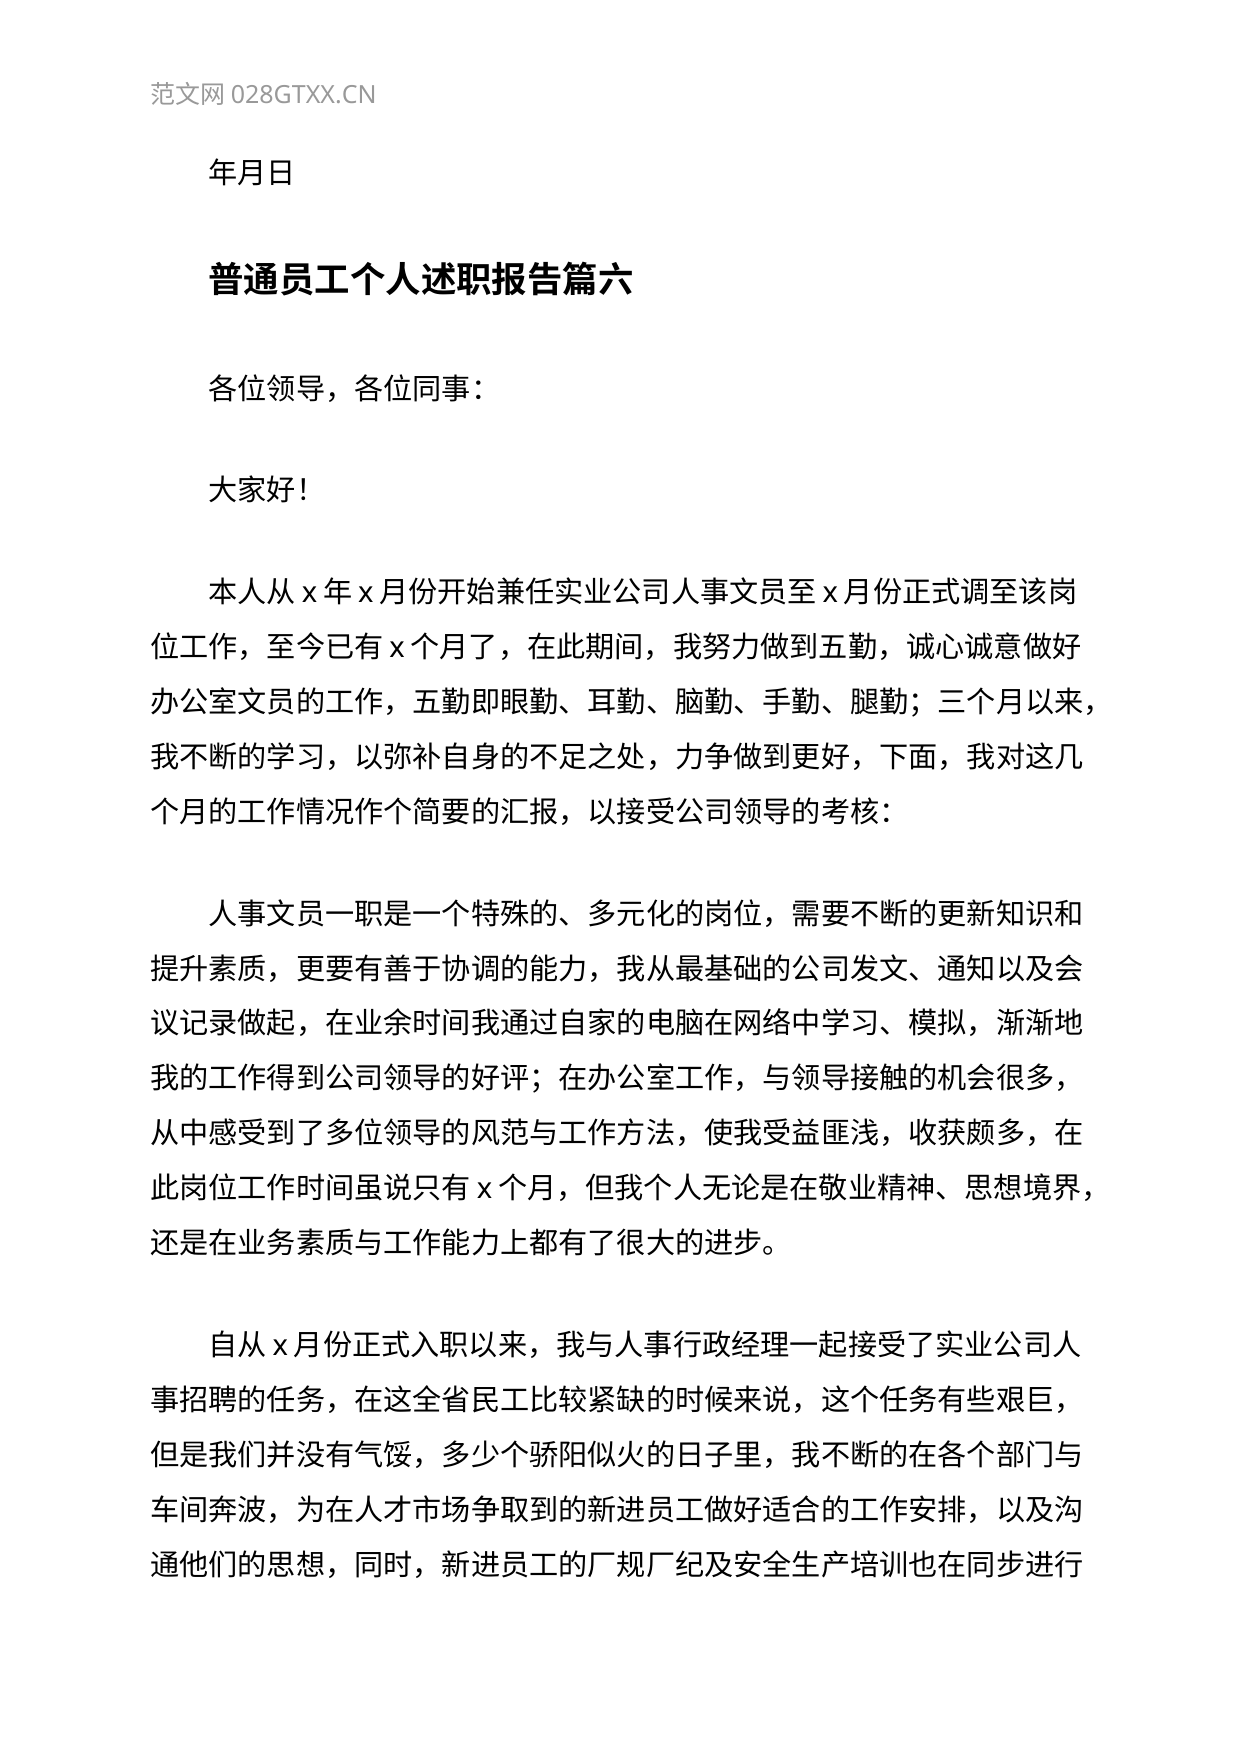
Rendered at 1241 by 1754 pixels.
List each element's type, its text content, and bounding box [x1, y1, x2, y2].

text 普通员工个人述职报告篇六 [150, 252, 1090, 303]
text 人事文员一职是一个特殊的、多元化的岗位，需要不断的更新知识和提升素质，更要有善于协调的能力，我从最基础的公司发文、通知以及会议记录做起，在业余时间我通过自家的电脑在网络中学习、模拟，渐渐地我的工作得到公司领导的好评；在办公室工作，与领导接触的机会很多，从中感受到了多位领导的风范与工作方法，使我受益匪浅，收获颇多，在此岗位工作时间虽说只有x个月，但我个人无论是在敬业精神、思想境界，还是在业务素质与工作能力上都有了很大的进步。 [150, 890, 1090, 1262]
text 各位领导，各位同事： [150, 365, 1090, 407]
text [150, 1322, 1090, 1583]
text 本人从x年x月份开始兼任实业公司人事文员至x月份正式调至该岗位工作，至今已有x个月了，在此期间，我努力做到五勤，诚心诚意做好办公室文员的工作，五勤即眼勤、耳勤、脑勤、手勤、腿勤；三个月以来，我不断的学习，以弥补自身的不足之处，力争做到更好，下面，我对这几个月的工作情况作个简要的汇报，以接受公司领导的考核： [150, 569, 1090, 831]
text 大家好！ [150, 467, 1090, 509]
text 年月日 [150, 150, 1090, 192]
